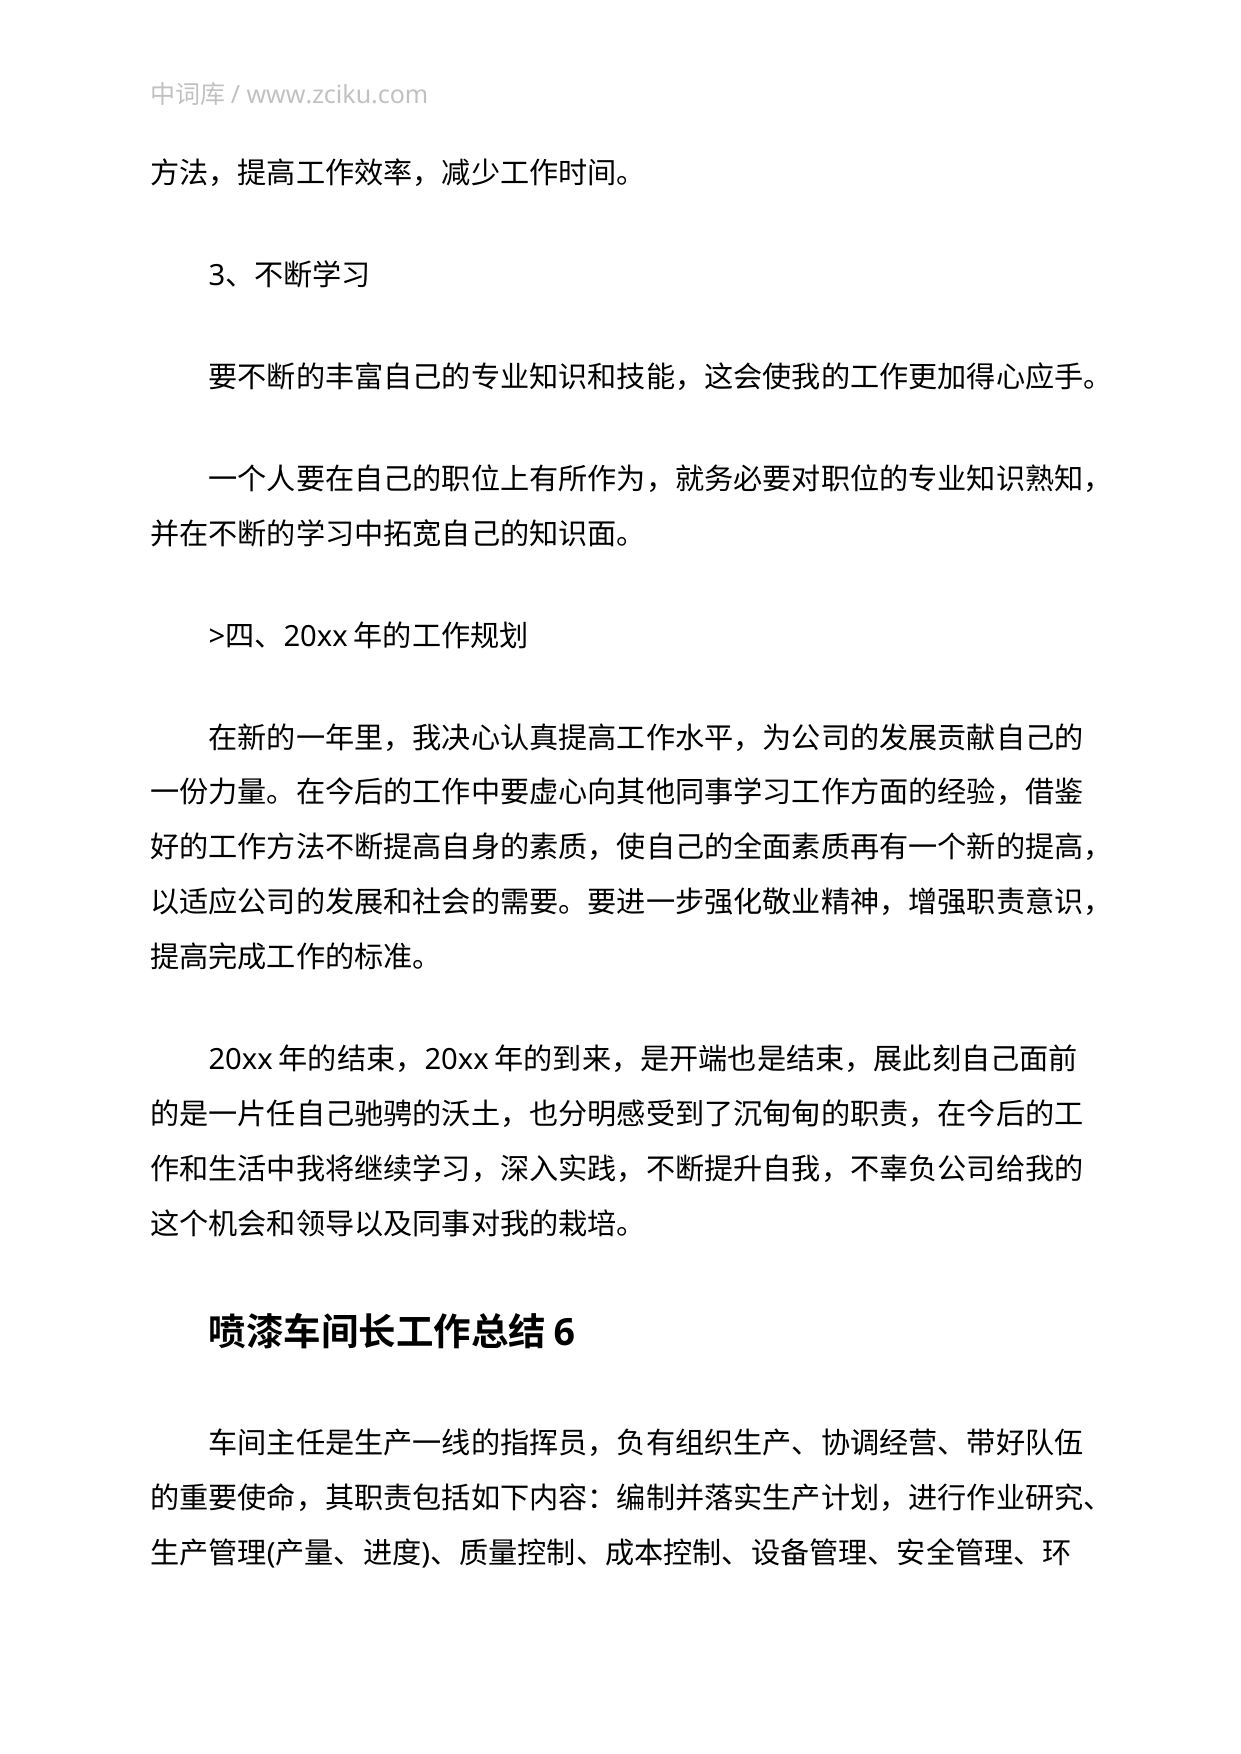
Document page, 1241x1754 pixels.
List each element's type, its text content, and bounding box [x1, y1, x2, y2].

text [150, 1420, 1090, 1572]
text >四、20xx年的工作规划 [150, 612, 1090, 654]
text 3、不断学习 [150, 252, 1090, 294]
text 一个人要在自己的职位上有所作为，就务必要对职位的专业知识熟知，并在不断的学习中拓宽自己的知识面。 [150, 456, 1090, 553]
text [150, 150, 1090, 192]
text 要不断的丰富自己的专业知识和技能，这会使我的工作更加得心应手。 [150, 354, 1090, 396]
text 20xx年的结束，20xx年的到来，是开端也是结束，展此刻自己面前的是一片任自己驰骋的沃土，也分明感受到了沉甸甸的职责，在今后的工作和生活中我将继续学习，深入实践，不断提升自我，不辜负公司给我的这个机会和领导以及同事对我的栽培。 [150, 1036, 1090, 1243]
text 喷漆车间长工作总结6 [150, 1302, 1090, 1357]
text 在新的一年里，我决心认真提高工作水平，为公司的发展贡献自己的一份力量。在今后的工作中要虚心向其他同事学习工作方面的经验，借鉴好的工作方法不断提高自身的素质，使自己的全面素质再有一个新的提高，以适应公司的发展和社会的需要。要进一步强化敬业精神，增强职责意识，提高完成工作的标准。 [150, 714, 1090, 976]
